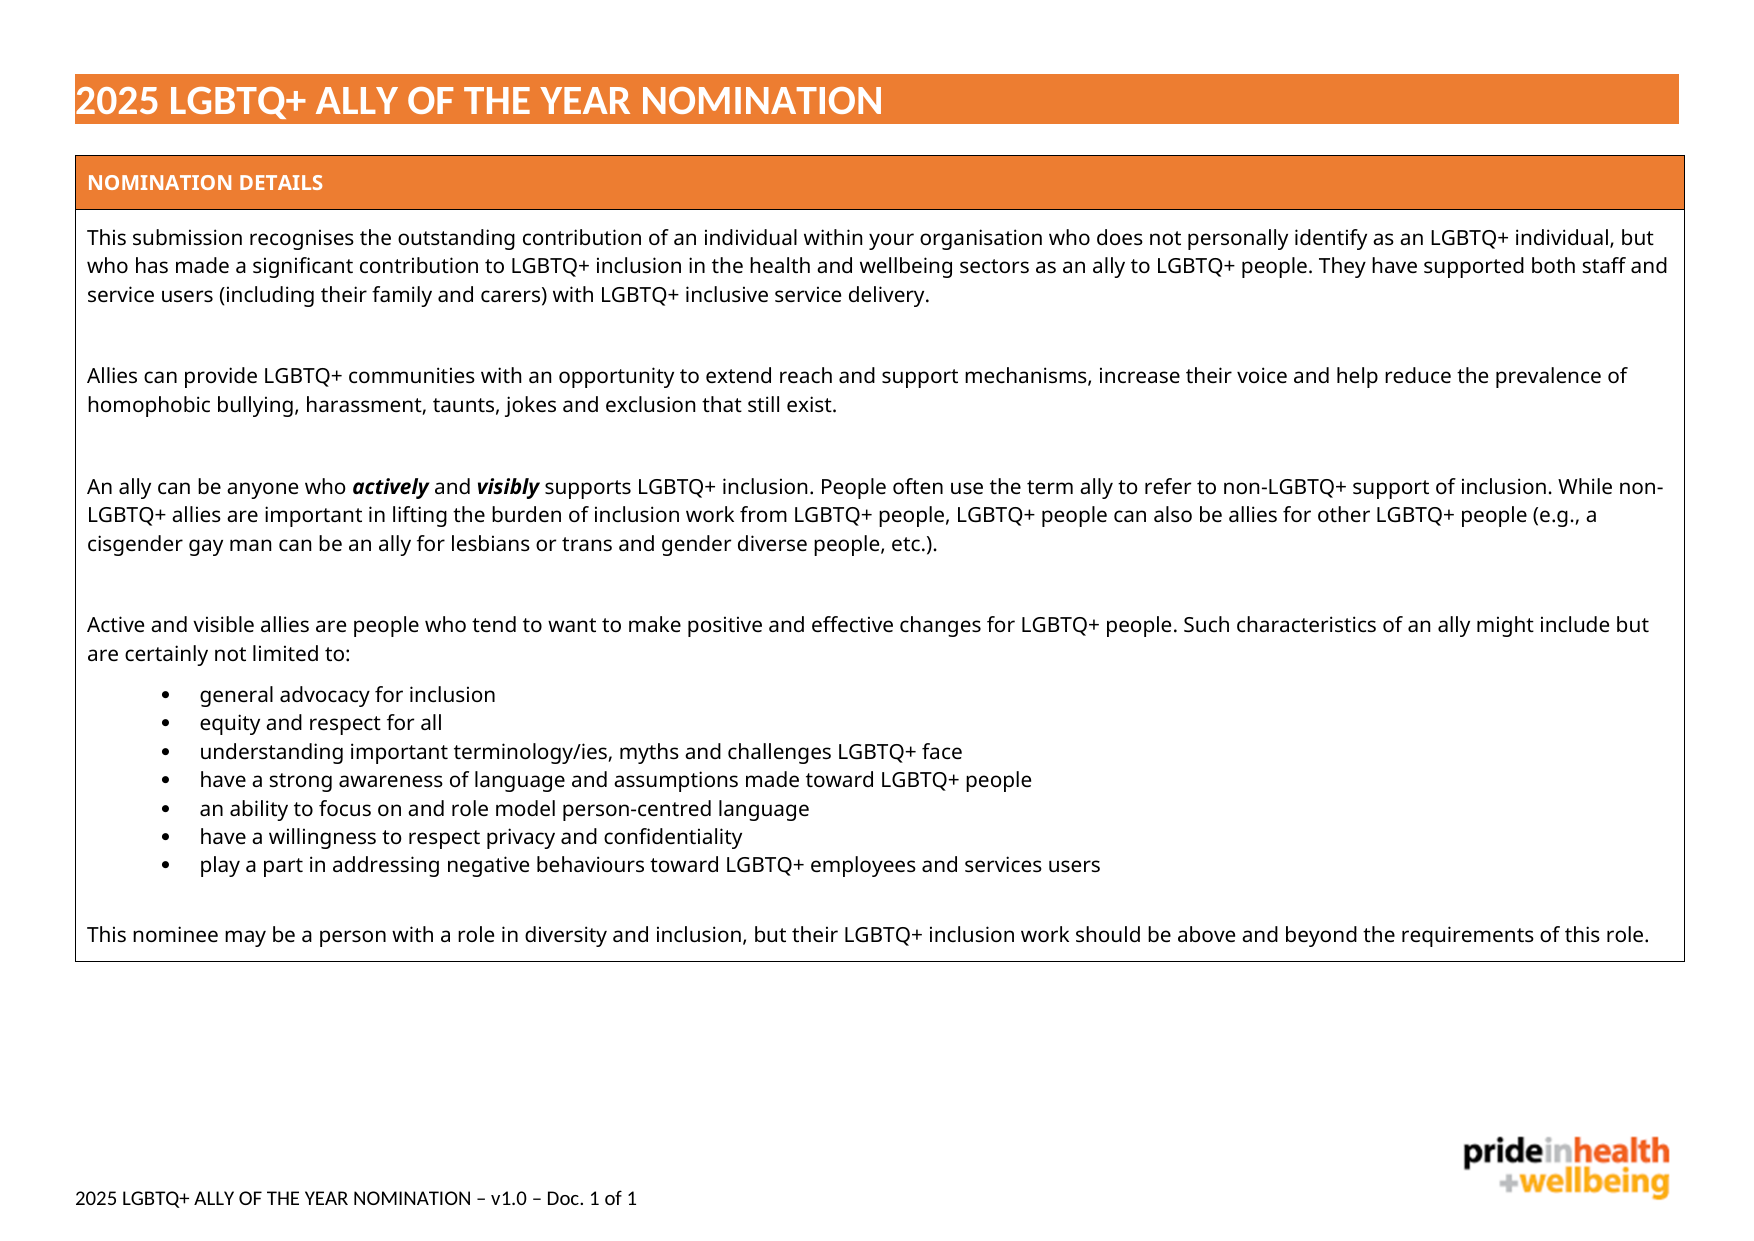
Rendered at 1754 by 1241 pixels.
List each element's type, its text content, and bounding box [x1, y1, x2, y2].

table_cell This submission recognises the outstanding contribution of an individual within your organisation who does not personally identify as an LGBTQ+ individual, but who has made a significant contribution to LGBTQ+ inclusion in the health and wellbeing sectors as an ally to LGBTQ+ people. They have supported both staff and service users (including their family and carers) with LGBTQ+ inclusive service delivery. Allies can provide LGBTQ+ communities with an opportunity to extend reach and support mechanisms, increase their voice and help reduce the prevalence of homophobic bullying, harassment, taunts, jokes and exclusion that still exist. An ally can be anyone who actively and visibly supports LGBTQ+ inclusion. People often use the term ally to refer to non-LGBTQ+ support of inclusion. While non-LGBTQ+ allies are important in lifting the burden of inclusion work from LGBTQ+ people, LGBTQ+ people can also be allies for other LGBTQ+ people (e.g., a cisgender gay man can be an ally for lesbians or trans and gender diverse people, etc.). Active and visible allies are people who tend to want to make positive and effective changes for LGBTQ+ people. Such characteristics of an ally might include but are certainly not limited to: general advocacy for inclusion equity and respect for all understanding important terminology/ies, myths and challenges LGBTQ+ face have a strong awareness of language and assumptions made toward LGBTQ+ people an ability to focus on and role model person-centred language have a willingness to respect privacy and confidentiality play a part in addressing negative behaviours toward LGBTQ+ employees and services users This nominee may be a person with a role in diversity and inclusion, but their LGBTQ+ inclusion work should be above and beyond the requirements of this role. [76, 210, 1684, 961]
table_header NOMINATION DETAILS [76, 156, 1684, 209]
picture [1457, 1126, 1677, 1206]
